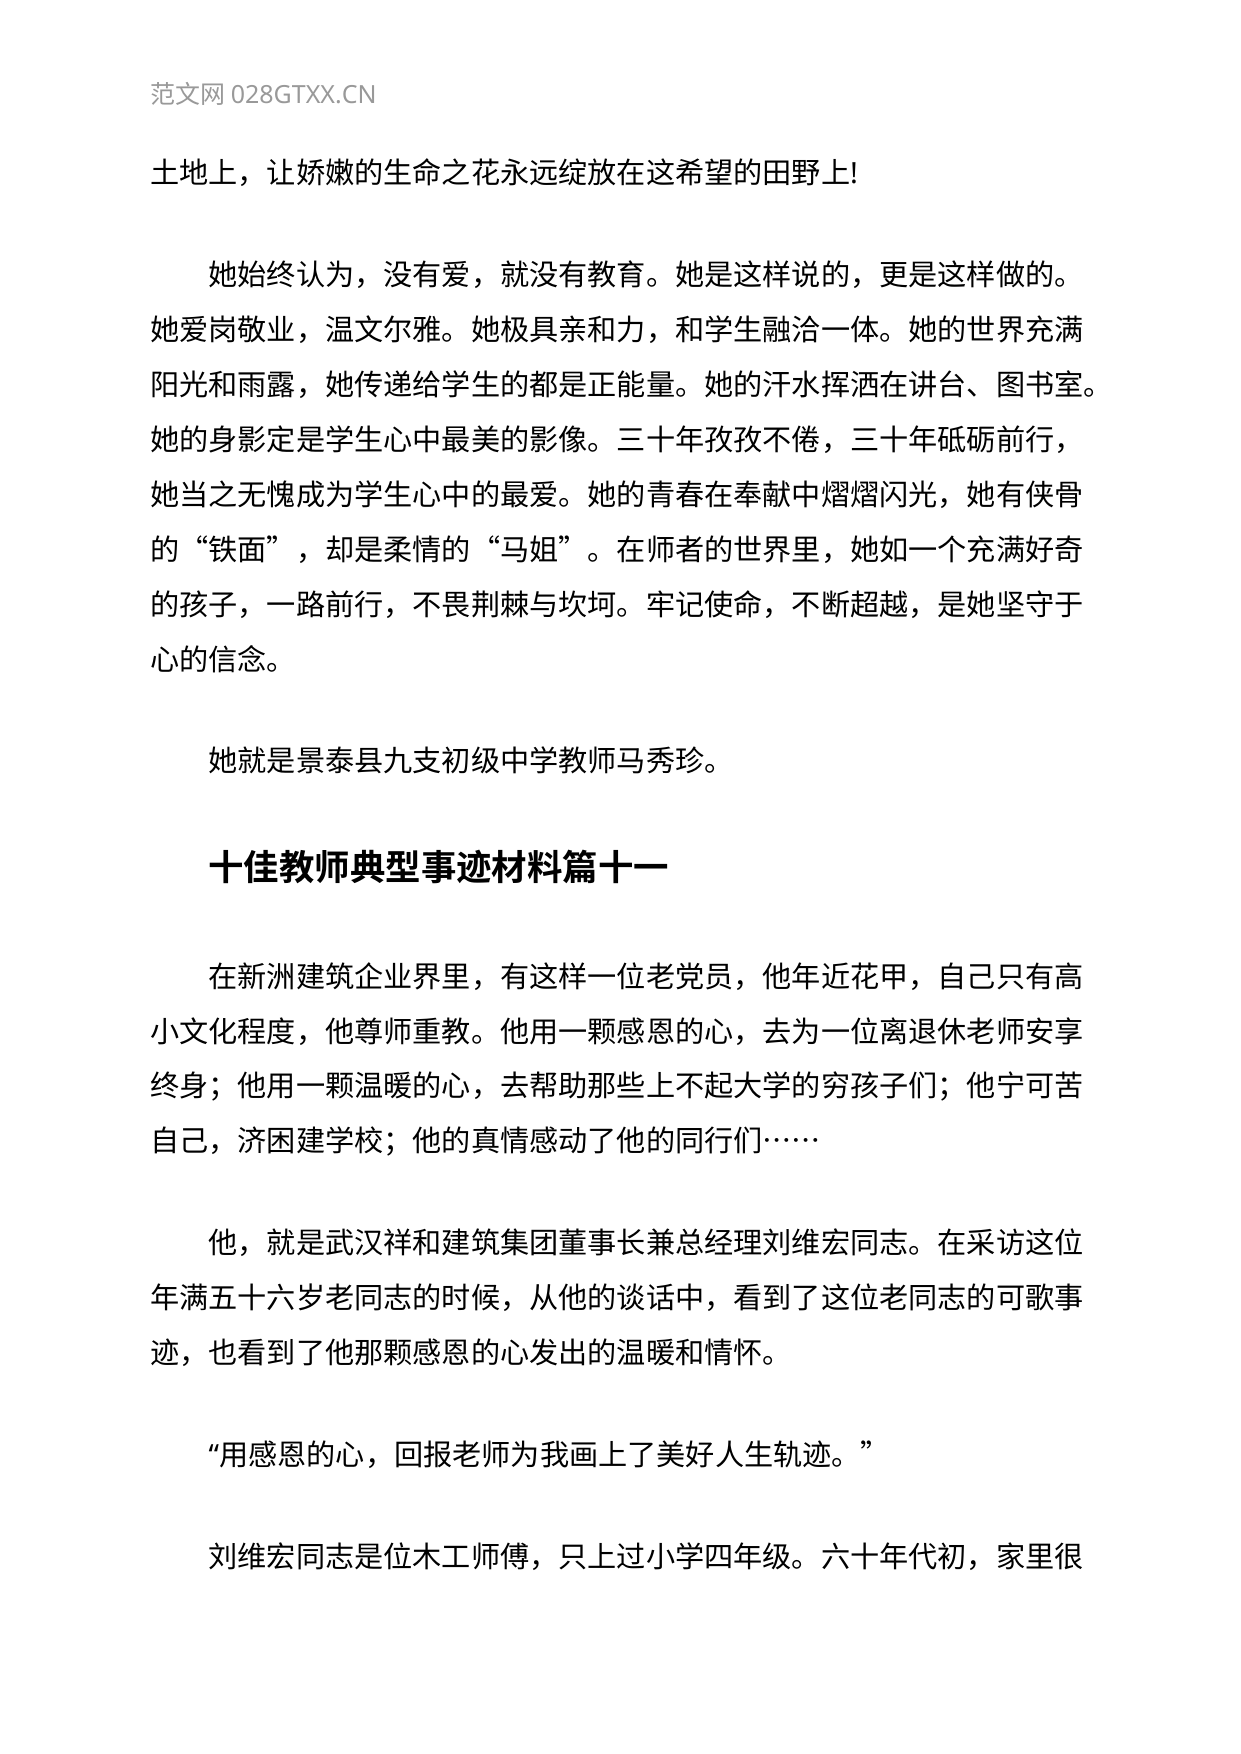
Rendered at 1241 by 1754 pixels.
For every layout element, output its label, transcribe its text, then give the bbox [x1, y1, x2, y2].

text 十佳教师典型事迹材料篇十一 [150, 840, 1090, 891]
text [150, 1533, 1090, 1576]
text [150, 150, 1090, 192]
text 她始终认为，没有爱，就没有教育。她是这样说的，更是这样做的。她爱岗敬业，温文尔雅。她极具亲和力，和学生融洽一体。她的世界充满阳光和雨露，她传递给学生的都是正能量。她的汗水挥洒在讲台、图书室。她的身影定是学生心中最美的影像。三十年孜孜不倦，三十年砥砺前行，她当之无愧成为学生心中的最爱。她的青春在奉献中熠熠闪光，她有侠骨的“铁面”，却是柔情的“马姐”。在师者的世界里，她如一个充满好奇的孩子，一路前行，不畏荆棘与坎坷。牢记使命，不断超越，是她坚守于心的信念。 [150, 252, 1090, 678]
text 在新洲建筑企业界里，有这样一位老党员，他年近花甲，自己只有高小文化程度，他尊师重教。他用一颗感恩的心，去为一位离退休老师安享终身；他用一颗温暖的心，去帮助那些上不起大学的穷孩子们；他宁可苦自己，济困建学校；他的真情感动了他的同行们…… [150, 953, 1090, 1160]
text “用感恩的心，回报老师为我画上了美好人生轨迹。” [150, 1431, 1090, 1474]
text 他，就是武汉祥和建筑集团董事长兼总经理刘维宏同志。在采访这位年满五十六岁老同志的时候，从他的谈话中，看到了这位老同志的可歌事迹，也看到了他那颗感恩的心发出的温暖和情怀。 [150, 1220, 1090, 1372]
text 她就是景泰县九支初级中学教师马秀珍。 [150, 738, 1090, 780]
